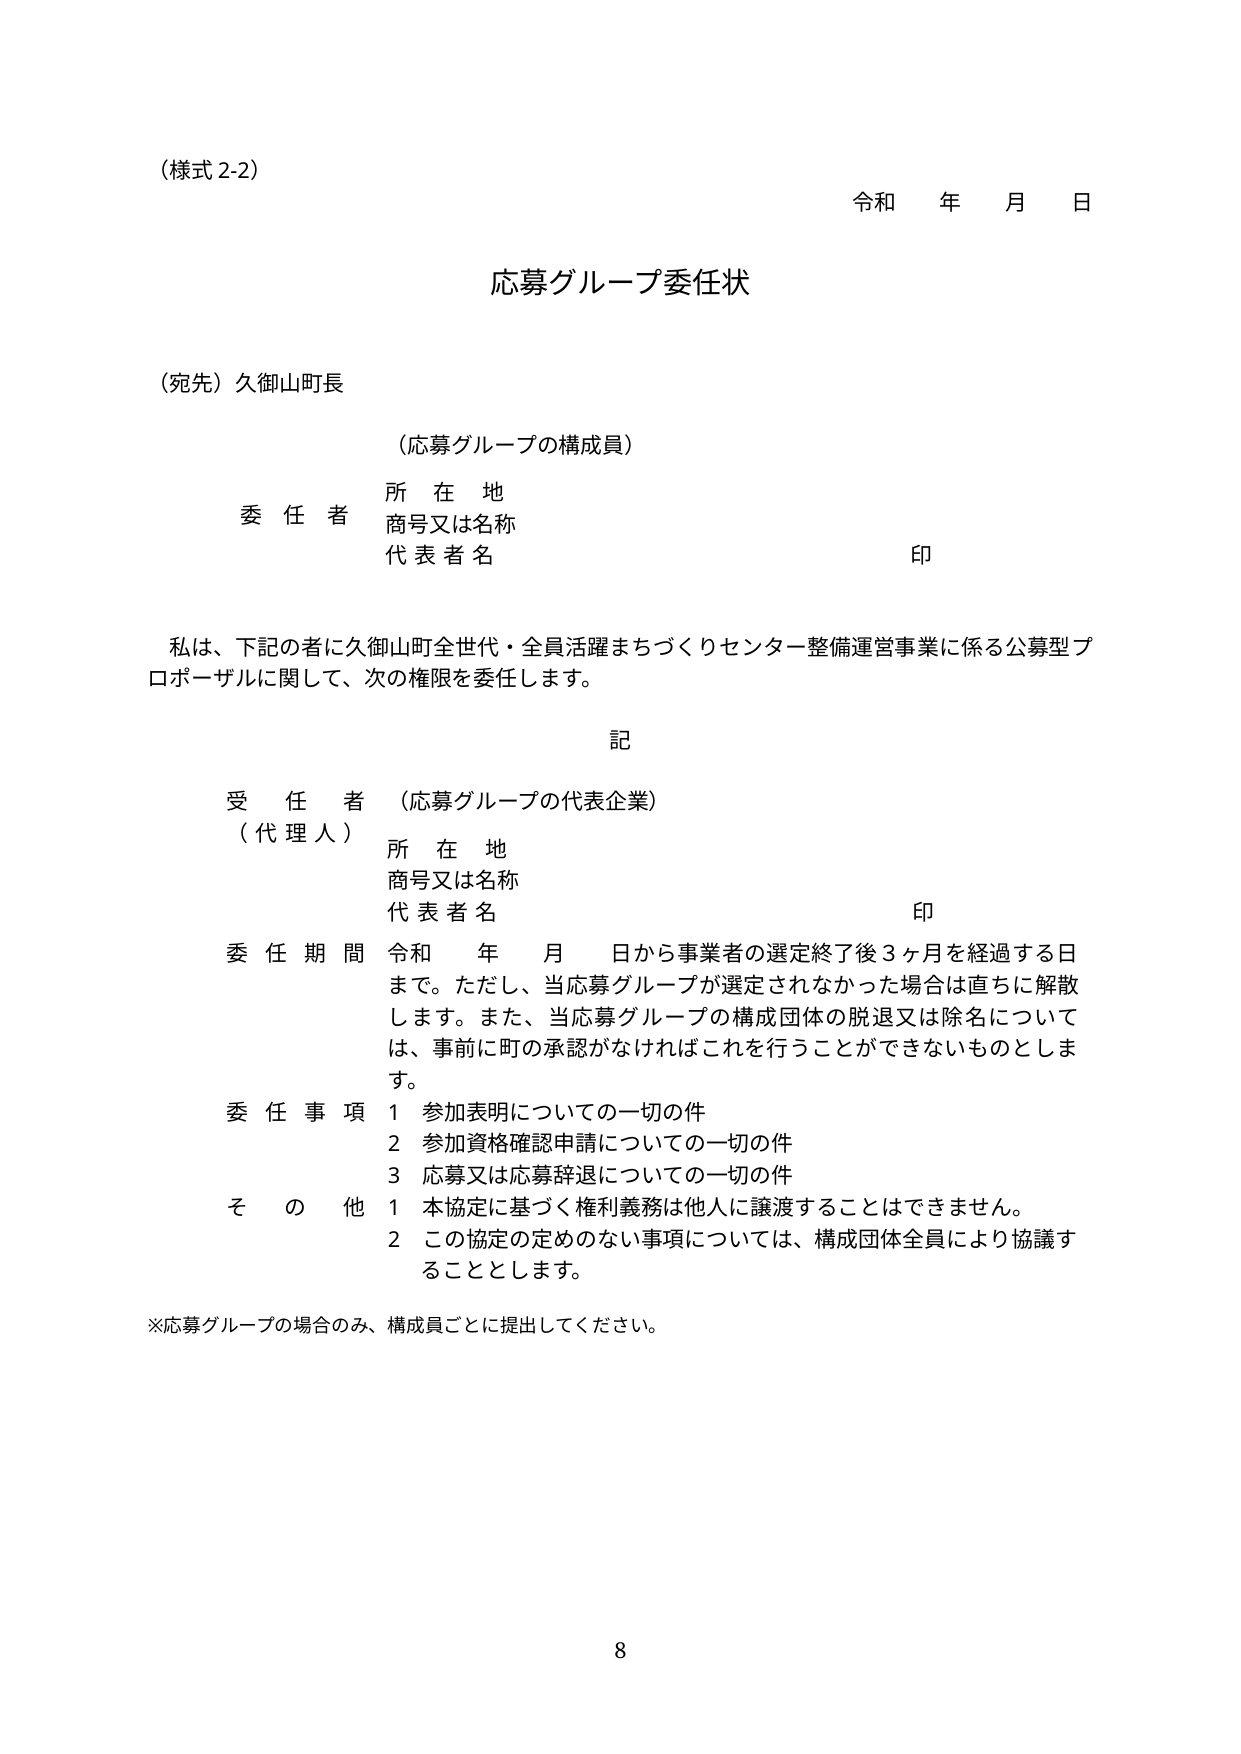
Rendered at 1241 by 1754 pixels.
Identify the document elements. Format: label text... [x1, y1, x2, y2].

text 記 [148, 723, 1092, 754]
text 私は、下記の者に久御山町全世代・全員活躍まちづくりセンター整備運営事業に係る公募型プロポーザルに関して、次の権限を委任します。 [148, 630, 1092, 693]
table_cell 1 本協定に基づく権利義務は他人に譲渡することはできません。 2 この協定の定めのない事項については、構成団体全員により協議す ることとします。 [376, 1190, 1092, 1285]
table_header （応募グループの構成員） 所 在 地 商号又は名称 代表者名 印 [374, 428, 1092, 600]
table_cell その他 [215, 1190, 376, 1285]
text 令和 年 月 日 [148, 185, 1092, 217]
text 応募グループ委任状 [148, 247, 1092, 314]
table_header 受任者 （代理人） [215, 784, 376, 936]
subtitle （様式2-2） [148, 153, 1092, 185]
table_header 委 任 者 [215, 428, 374, 600]
table_cell 委任期間 [215, 936, 376, 1094]
table_cell 委任事項 [215, 1095, 376, 1190]
text （宛先）久御山町長 [148, 366, 1092, 398]
text ※応募グループの場合のみ、構成員ごとに提出してください。 [148, 1311, 1092, 1338]
table_header （応募グループの代表企業） 所 在 地 商号又は名称 代表者名 印 [376, 784, 1092, 936]
table_cell 1 参加表明についての一切の件 2 参加資格確認申請についての一切の件 3 応募又は応募辞退についての一切の件 [376, 1095, 1092, 1190]
table_cell 令和 年 月 日から事業者の選定終了後３ヶ月を経過する日まで。ただし、当応募グループが選定されなかった場合は直ちに解散します。また、当応募グループの構成団体の脱退又は除名については、事前に町の承認がなければこれを行うことができないものとします。 [376, 936, 1092, 1094]
